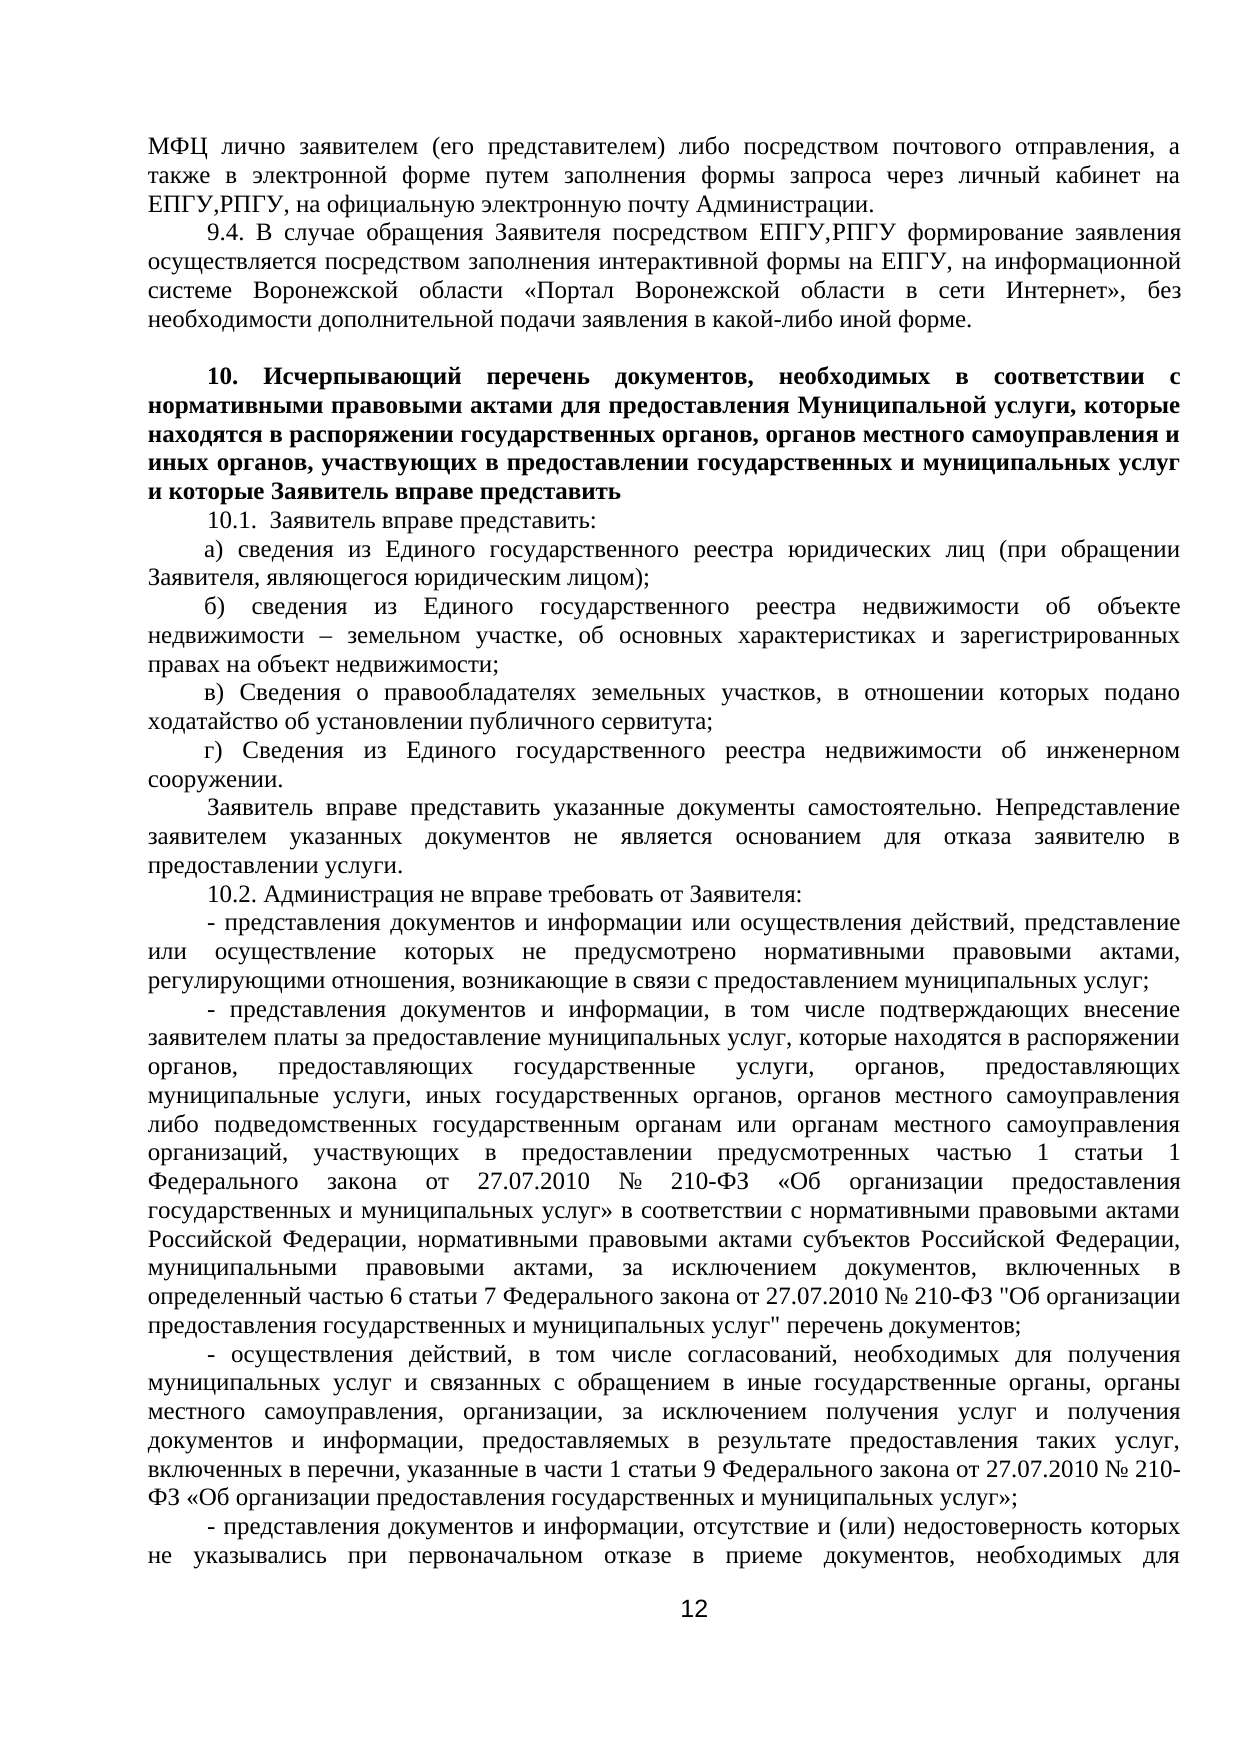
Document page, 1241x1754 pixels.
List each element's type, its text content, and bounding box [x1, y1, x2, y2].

text - представления документов и информации или осуществления действий, представление или осуществление которых не предусмотрено нормативными правовыми актами, регулирующими отношения, возникающие в связи с предоставлением муниципальных услуг; [148, 907, 1181, 994]
text Заявитель вправе представить указанные документы самостоятельно. Непредставление заявителем указанных документов не является основанием для отказа заявителю в предоставлении услуги. [148, 792, 1181, 879]
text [148, 1511, 1181, 1569]
text 10.1. Заявитель вправе представить: [148, 505, 1181, 534]
text 9.4. В случае обращения Заявителя посредством ЕПГУ,РПГУ формирование заявления осуществляется посредством заполнения интерактивной формы на ЕПГУ, на информационной системе Воронежской области «Портал Воронежской области в сети Интернет», без необходимости дополнительной подачи заявления в какой-либо иной форме. [148, 217, 1181, 332]
text г) Сведения из Единого государственного реестра недвижимости об инженерном сооружении. [148, 735, 1181, 792]
text 10. Исчерпывающий перечень документов, необходимых в соответствии с нормативными правовыми актами для предоставления Муниципальной услуги, которые находятся в распоряжении государственных органов, органов местного самоуправления и иных органов, участвующих в предоставлении государственных и муниципальных услуг и которые Заявитель вправе представить [148, 361, 1181, 505]
text б) сведения из Единого государственного реестра недвижимости об объекте недвижимости – земельном участке, об основных характеристиках и зарегистрированных правах на объект недвижимости; [148, 591, 1181, 677]
text - осуществления действий, в том числе согласований, необходимых для получения муниципальных услуг и связанных с обращением в иные государственные органы, органы местного самоуправления, организации, за исключением получения услуг и получения документов и информации, предоставляемых в результате предоставления таких услуг, включенных в перечни, указанные в части 1 статьи 9 Федерального закона от 27.07.2010 № 210-ФЗ «Об организации предоставления государственных и муниципальных услуг»; [148, 1339, 1181, 1511]
text 10.2. Администрация не вправе требовать от Заявителя: [148, 879, 1181, 907]
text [148, 131, 1181, 217]
text - представления документов и информации, в том числе подтверждающих внесение заявителем платы за предоставление муниципальных услуг, которые находятся в распоряжении органов, предоставляющих государственные услуги, органов, предоставляющих муниципальные услуги, иных государственных органов, органов местного самоуправления либо подведомственных государственным органам или органам местного самоуправления организаций, участвующих в предоставлении предусмотренных частью 1 статьи 1 Федерального закона от 27.07.2010 № 210-ФЗ «Об организации предоставления государственных и муниципальных услуг» в соответствии с нормативными правовыми актами Российской Федерации, нормативными правовыми актами субъектов Российской Федерации, муниципальными правовыми актами, за исключением документов, включенных в определенный частью 6 статьи 7 Федерального закона от 27.07.2010 № 210-ФЗ "Об организации предоставления государственных и муниципальных услуг" перечень документов; [148, 994, 1181, 1339]
text в) Сведения о правообладателях земельных участков, в отношении которых подано ходатайство об установлении публичного сервитута; [148, 677, 1181, 735]
text а) сведения из Единого государственного реестра юридических лиц (при обращении Заявителя, являющегося юридическим лицом); [148, 534, 1181, 591]
